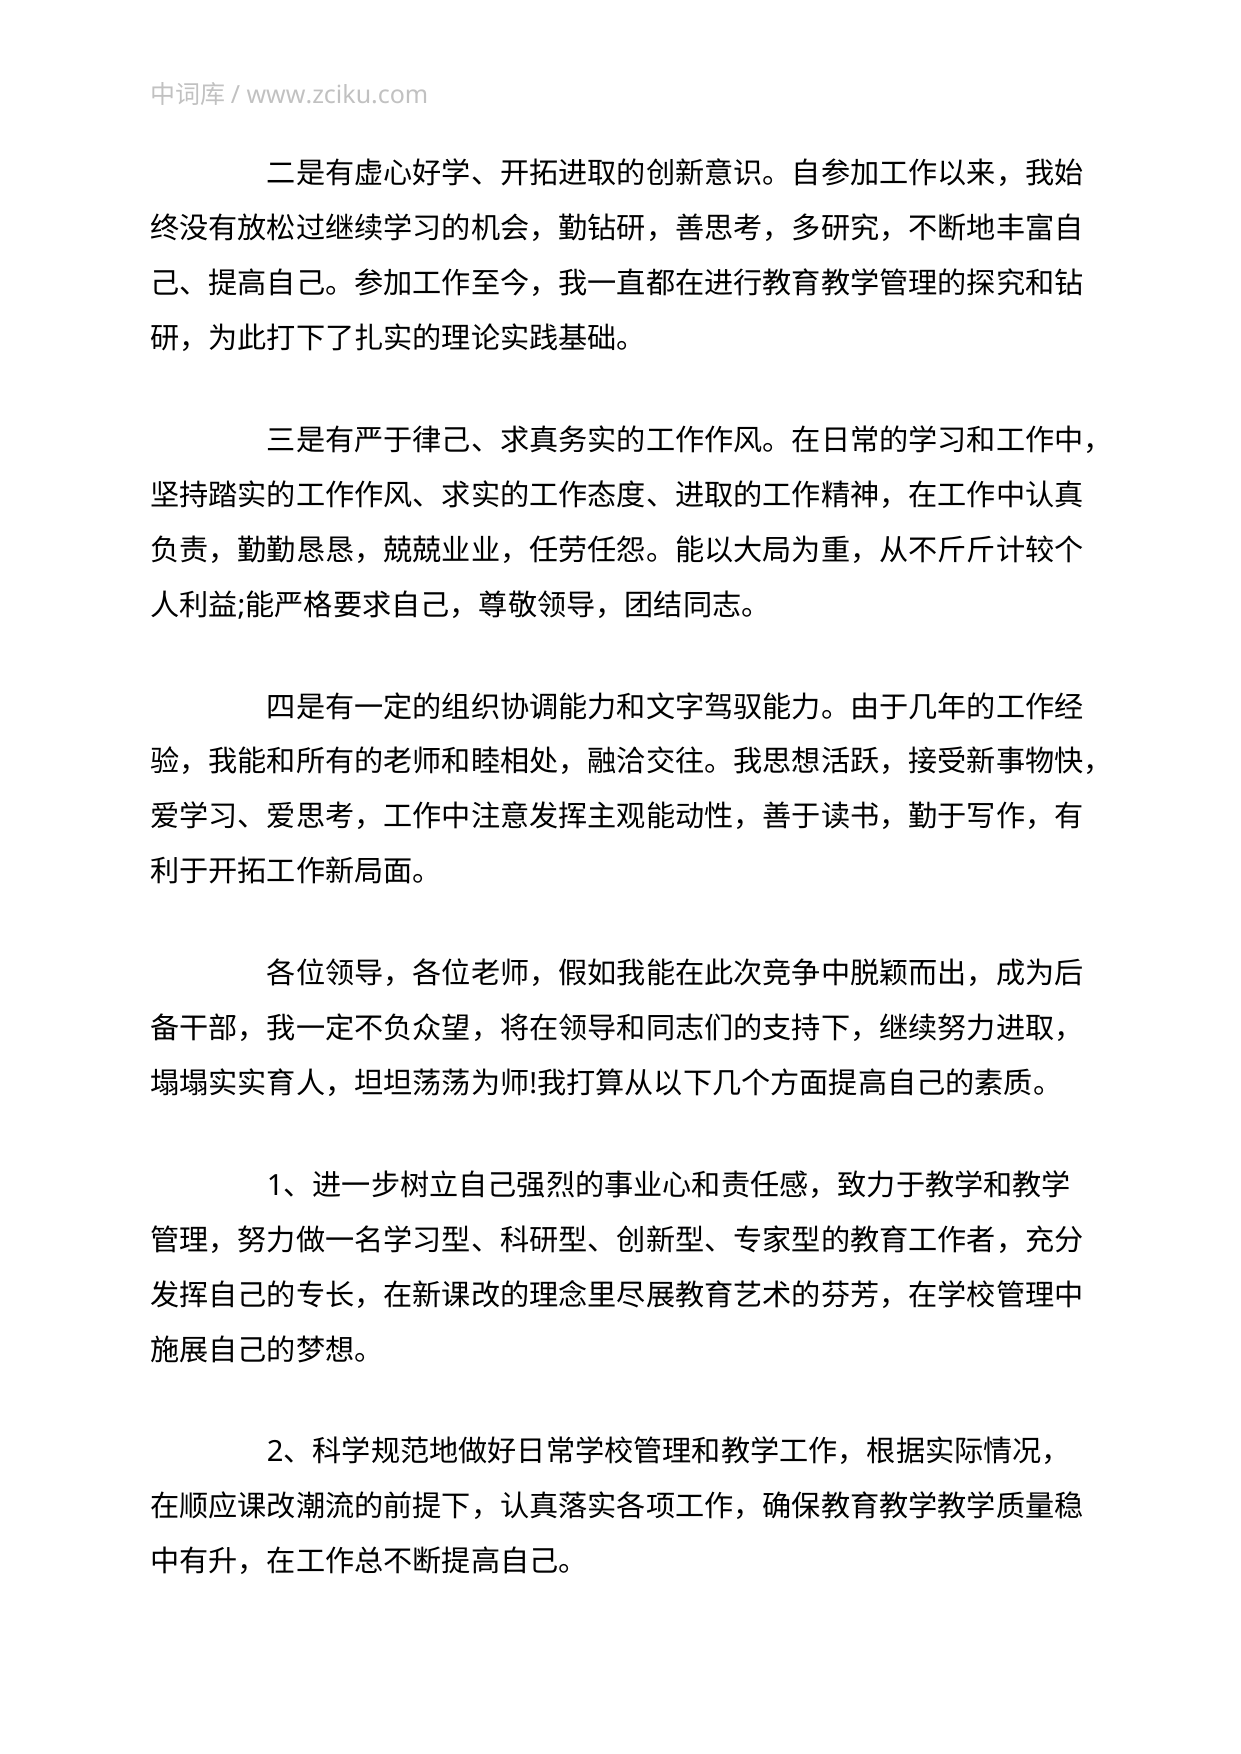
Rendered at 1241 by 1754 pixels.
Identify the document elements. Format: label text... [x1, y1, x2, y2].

text 二是有虚心好学、开拓进取的创新意识。自参加工作以来，我始终没有放松过继续学习的机会，勤钻研，善思考，多研究，不断地丰富自己、提高自己。参加工作至今，我一直都在进行教育教学管理的探究和钻研，为此打下了扎实的理论实践基础。 [150, 150, 1090, 357]
text 2、科学规范地做好日常学校管理和教学工作，根据实际情况，在顺应课改潮流的前提下，认真落实各项工作，确保教育教学教学质量稳中有升，在工作总不断提高自己。 [150, 1428, 1090, 1580]
text 三是有严于律己、求真务实的工作作风。在日常的学习和工作中，坚持踏实的工作作风、求实的工作态度、进取的工作精神，在工作中认真负责，勤勤恳恳，兢兢业业，任劳任怨。能以大局为重，从不斤斤计较个人利益;能严格要求自己，尊敬领导，团结同志。 [150, 416, 1090, 623]
text 各位领导，各位老师，假如我能在此次竞争中脱颖而出，成为后备干部，我一定不负众望，将在领导和同志们的支持下，继续努力进取，塌塌实实育人，坦坦荡荡为师!我打算从以下几个方面提高自己的素质。 [150, 949, 1090, 1102]
text 1、进一步树立自己强烈的事业心和责任感，致力于教学和教学管理，努力做一名学习型、科研型、创新型、专家型的教育工作者，充分发挥自己的专长，在新课改的理念里尽展教育艺术的芬芳，在学校管理中施展自己的梦想。 [150, 1161, 1090, 1368]
text 四是有一定的组织协调能力和文字驾驭能力。由于几年的工作经验，我能和所有的老师和睦相处，融洽交往。我思想活跃，接受新事物快，爱学习、爱思考，工作中注意发挥主观能动性，善于读书，勤于写作，有利于开拓工作新局面。 [150, 683, 1090, 890]
